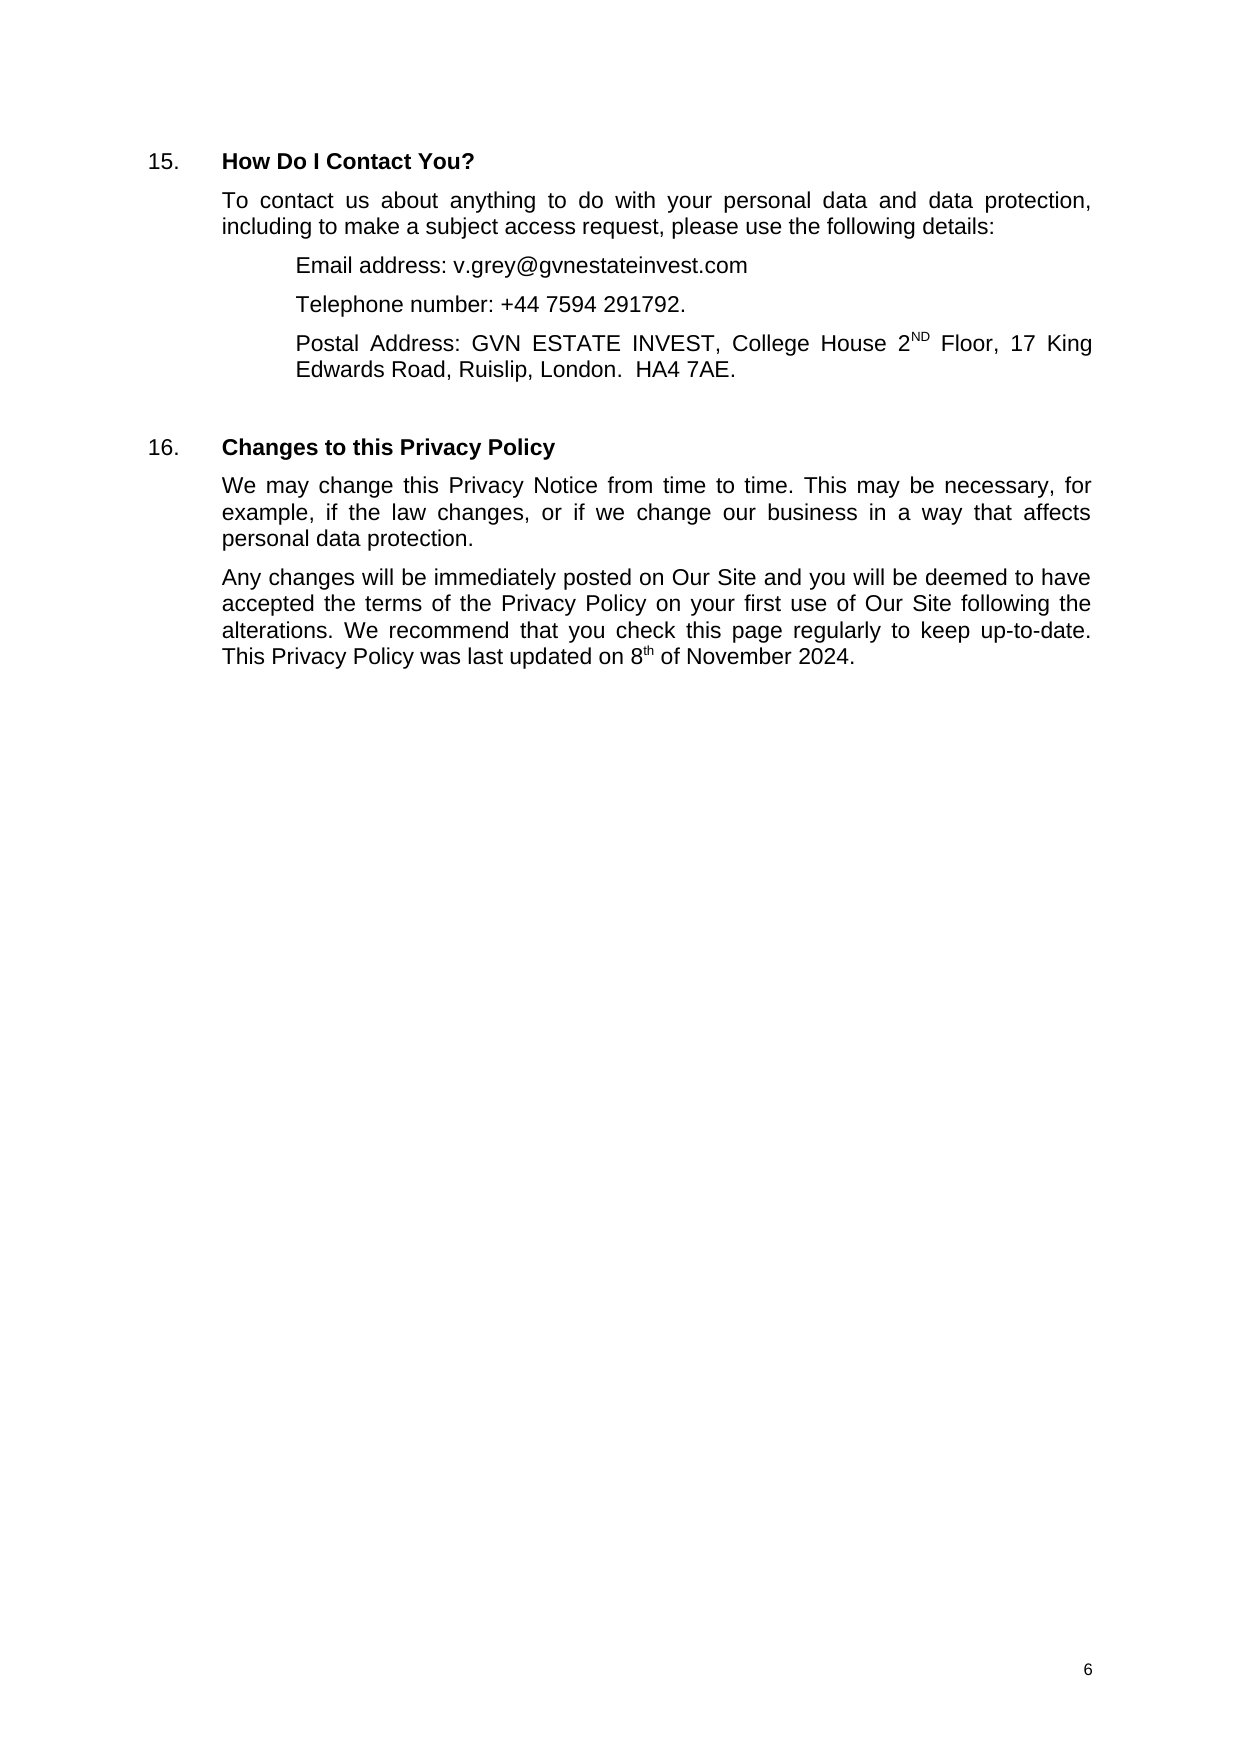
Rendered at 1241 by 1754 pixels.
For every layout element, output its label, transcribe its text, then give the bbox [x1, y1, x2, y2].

text We may change this Privacy Notice from time to time. This may be necessary, for example, if the law changes, or if we change our business in a way that affects personal data protection. [222, 472, 1092, 551]
text To contact us about anything to do with your personal data and data protection, including to make a subject access request, please use the following details: [222, 187, 1092, 239]
text Postal Address: GVN ESTATE INVEST, College House 2ND Floor, 17 King Edwards Road, Ruislip, London. HA4 7AE. [295, 329, 1092, 382]
text Changes to this Privacy Policy [148, 433, 1092, 460]
text How Do I Contact You? [148, 148, 1092, 174]
text Email address: v.grey@gvnestateinvest.com [295, 252, 1092, 278]
text Any changes will be immediately posted on Our Site and you will be deemed to have accepted the terms of the Privacy Policy on your first use of Our Site following the alterations. We recommend that you check this page regularly to keep up-to-date. This Privacy Policy was last updated on 8th of November 2024. [222, 564, 1092, 669]
text Telephone number: +44 7594 291792. [295, 291, 1092, 317]
